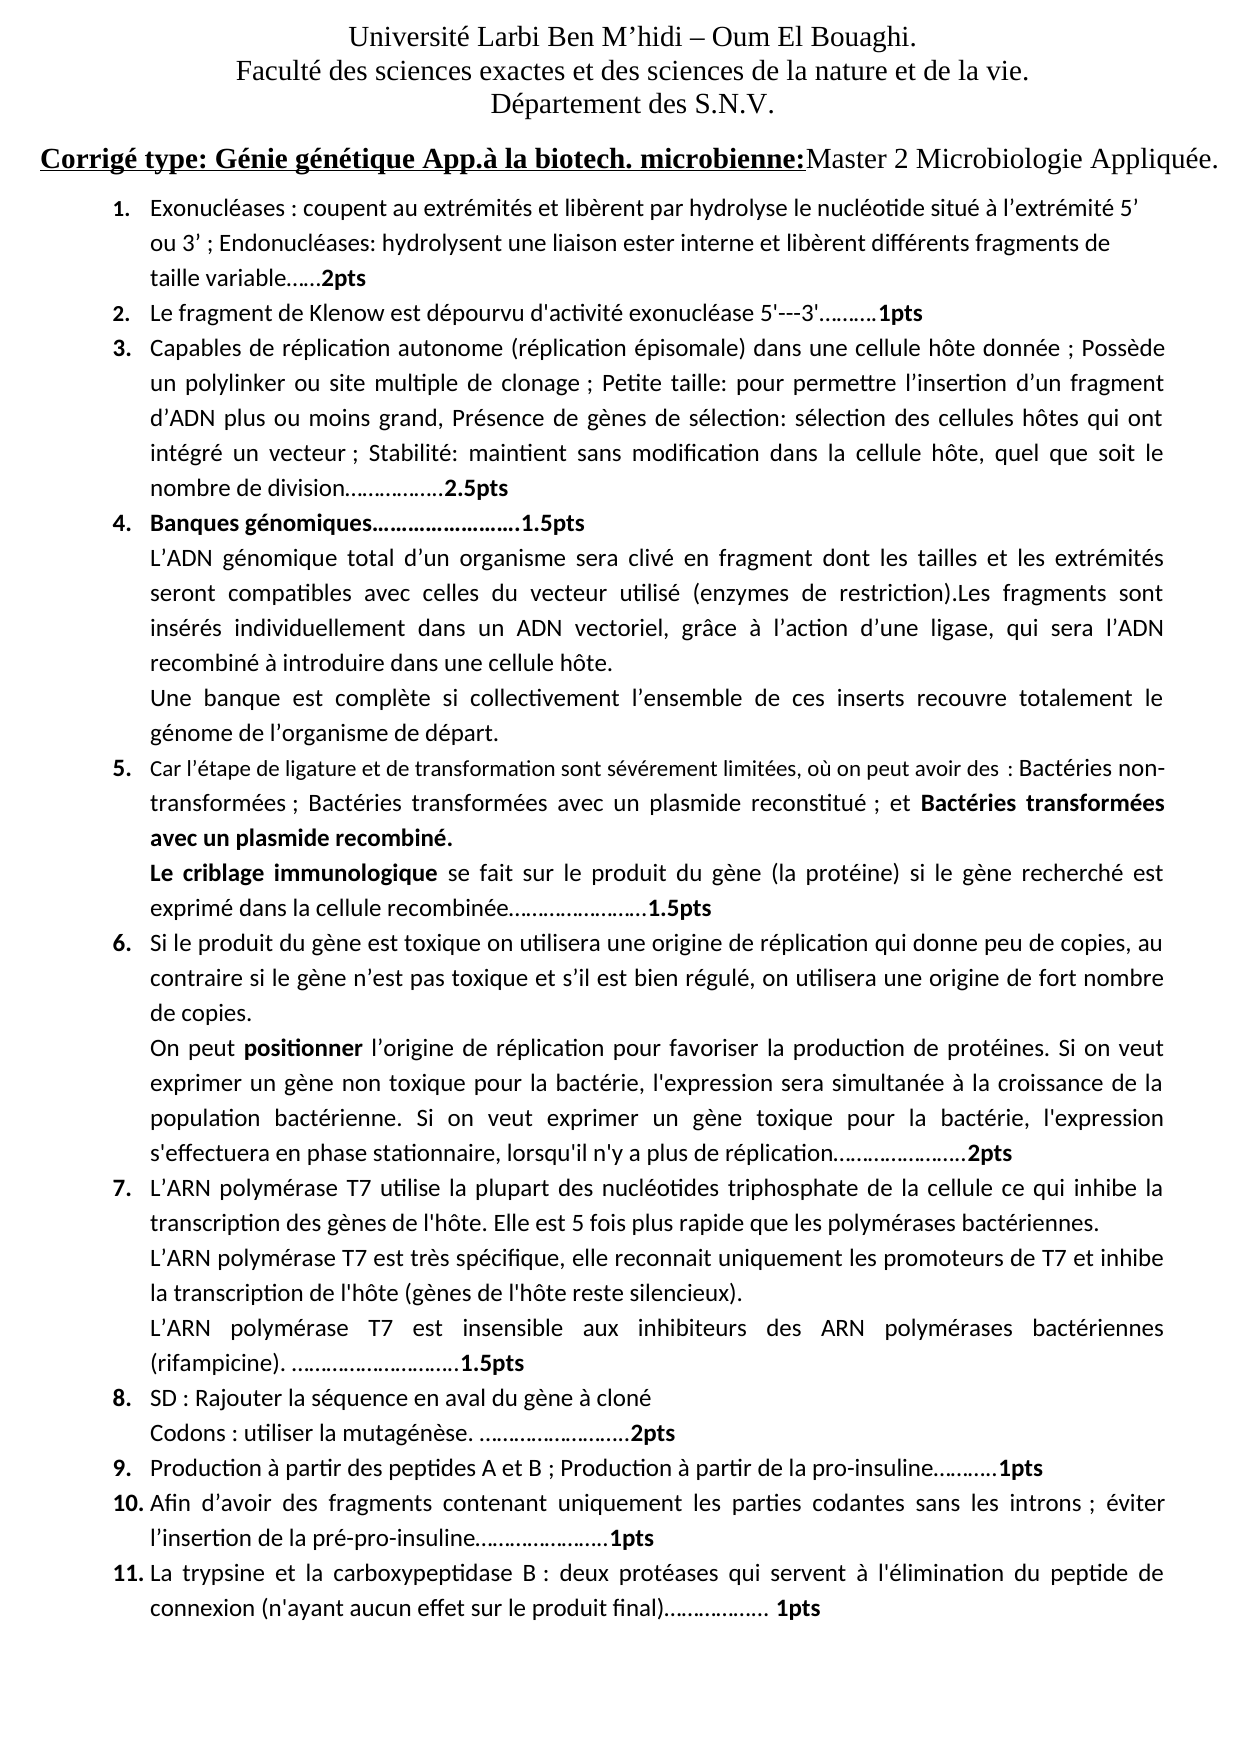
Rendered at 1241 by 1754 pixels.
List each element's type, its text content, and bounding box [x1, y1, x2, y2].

list Banques génomiques…………………….1.5pts [112, 507, 1165, 538]
list Codons : utiliser la mutagénèse. ……………………..2pts [150, 1417, 1165, 1448]
list L’ARN polymérase T7 est insensible aux inhibiteurs des ARN polymérases bactériennes (rifampicine). ………………………..1.5pts [150, 1312, 1165, 1378]
list Si le produit du gène est toxique on utilisera une origine de réplication qui donne peu de copies, au contraire si le gène n’est pas toxique et s’il est bien régulé, on utilisera une origine de fort nombre de copies. [112, 927, 1165, 1028]
list La trypsine et la carboxypeptidase B : deux protéases qui servent à l'élimination du peptide de connexion (n'ayant aucun effet sur le produit final)……………... 1pts [112, 1557, 1165, 1623]
list L’ADN génomique total d’un organisme sera clivé en fragment dont les tailles et les extrémités seront compatibles avec celles du vecteur utilisé (enzymes de restriction).Les fragments sont insérés individuellement dans un ADN vectoriel, grâce à l’action d’une ligase, qui sera l’ADN recombiné à introduire dans une cellule hôte. [150, 542, 1165, 678]
list L’ARN polymérase T7 est très spécifique, elle reconnait uniquement les promoteurs de T7 et inhibe la transcription de l'hôte (gènes de l'hôte reste silencieux). [150, 1242, 1165, 1308]
list Une banque est complète si collectivement l’ensemble de ces inserts recouvre totalement le génome de l’organisme de départ. [150, 682, 1165, 748]
list L’ARN polymérase T7 utilise la plupart des nucléotides triphosphate de la cellule ce qui inhibe la transcription des gènes de l'hôte. Elle est 5 fois plus rapide que les polymérases bactériennes. [112, 1172, 1165, 1238]
list Afin d’avoir des fragments contenant uniquement les parties codantes sans les introns ; éviter l’insertion de la pré-pro-insuline…………………..1pts [112, 1487, 1165, 1553]
list Le criblage immunologique se fait sur le produit du gène (la protéine) si le gène recherché est exprimé dans la cellule recombinée……………………1.5pts [150, 857, 1165, 923]
list Le fragment de Klenow est dépourvu d'activité exonucléase 5'---3'……….1pts [112, 297, 1165, 328]
list Car l’étape de ligature et de transformation sont sévérement limitées, où on peut avoir des : Bactéries non-transformées ; Bactéries transformées avec un plasmide reconstitué ; et Bactéries transformées avec un plasmide recombiné. [112, 752, 1165, 853]
list Production à partir des peptides A et B ; Production à partir de la pro-insuline………..1pts [112, 1452, 1165, 1483]
list Capables de réplication autonome (réplication épisomale) dans une cellule hôte donnée ; Possède un polylinker ou site multiple de clonage ; Petite taille: pour permettre l’insertion d’un fragment d’ADN plus ou moins grand, Présence de gènes de sélection: sélection des cellules hôtes qui ont intégré un vecteur ; Stabilité: maintient sans modification dans la cellule hôte, quel que soit le nombre de division……………..2.5pts [112, 332, 1165, 503]
list Exonucléases : coupent au extrémités et libèrent par hydrolyse le nucléotide situé à l’extrémité 5’ ou 3’ ; Endonucléases: hydrolysent une liaison ester interne et libèrent différents fragments de taille variable……2pts [112, 192, 1165, 293]
list On peut positionner l’origine de réplication pour favoriser la production de protéines. Si on veut exprimer un gène non toxique pour la bactérie, l'expression sera simultanée à la croissance de la population bactérienne. Si on veut exprimer un gène toxique pour la bactérie, l'expression s'effectuera en phase stationnaire, lorsqu'il n'y a plus de réplication…………………..2pts [150, 1032, 1165, 1168]
list SD : Rajouter la séquence en aval du gène à cloné [112, 1382, 1165, 1413]
